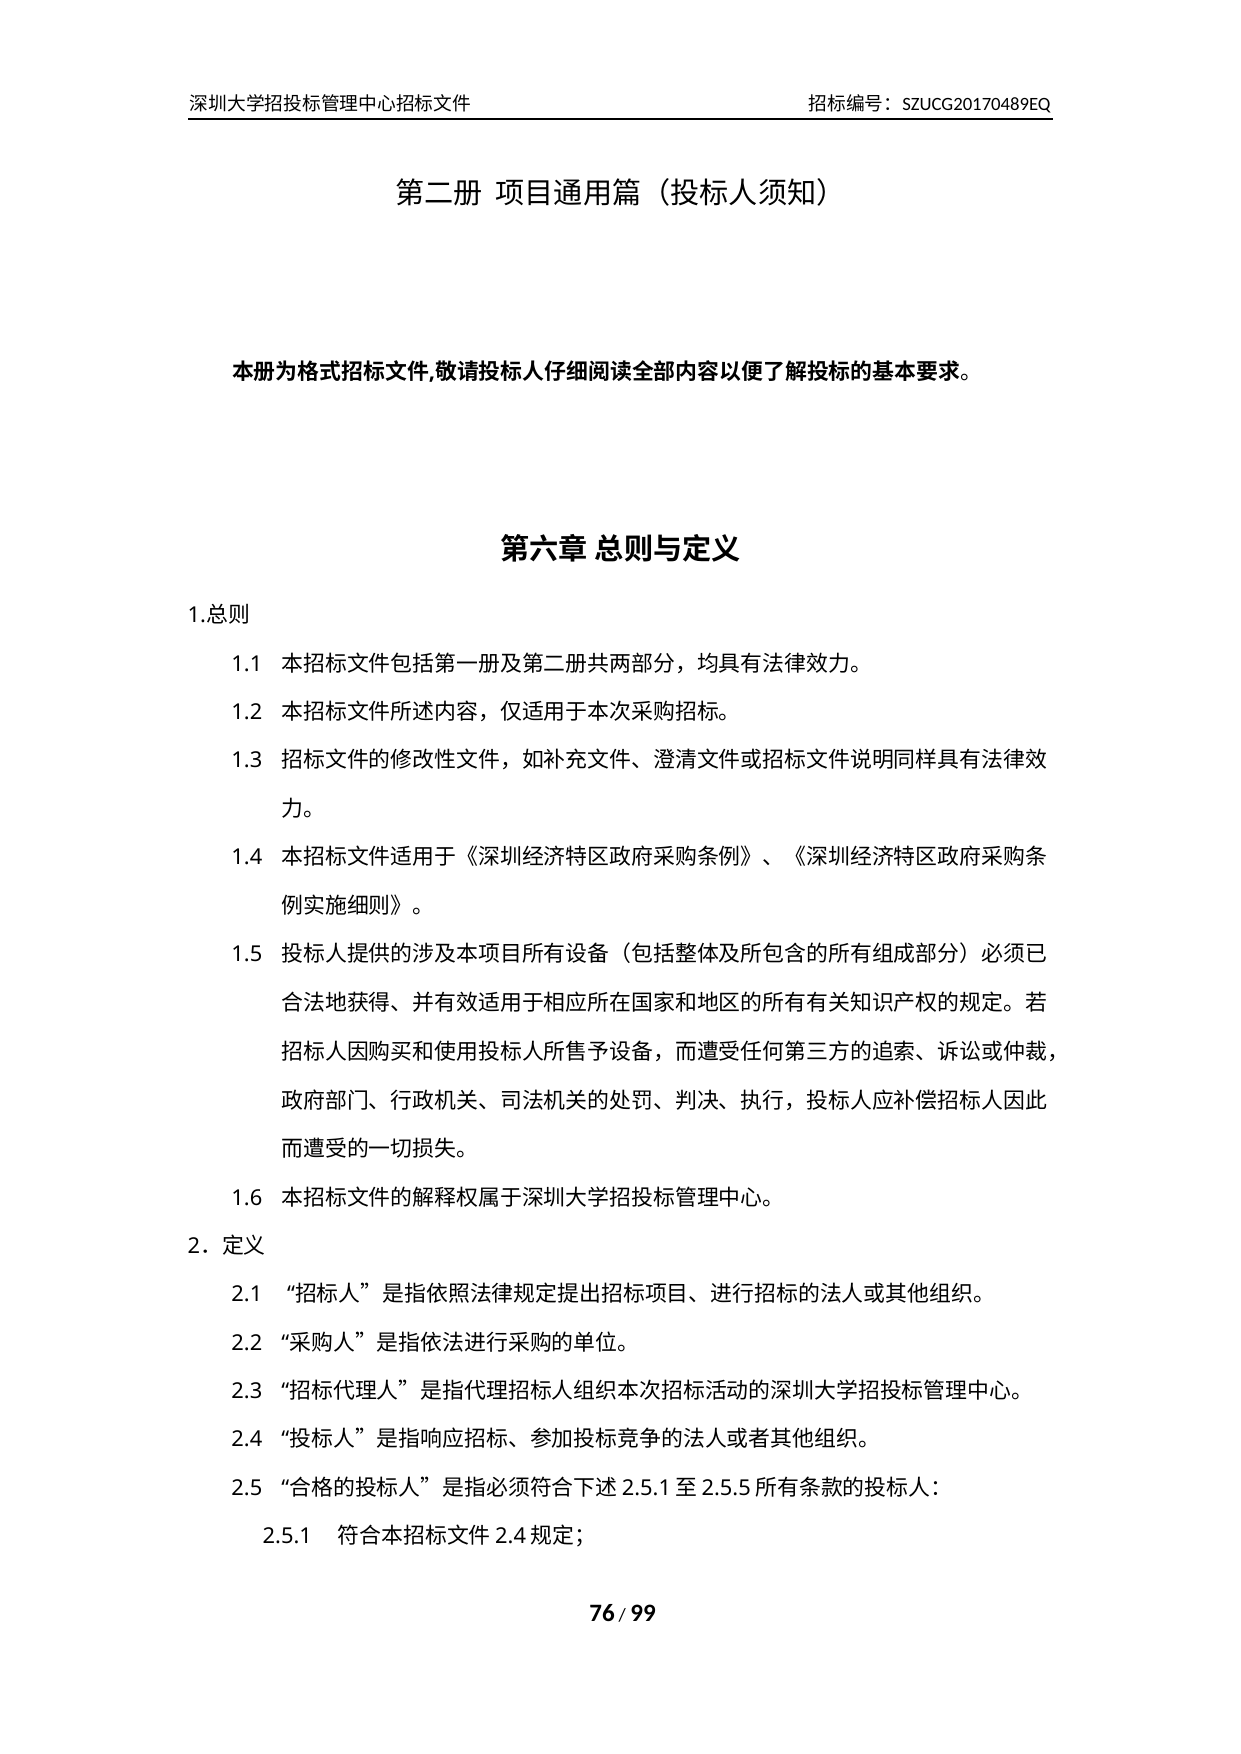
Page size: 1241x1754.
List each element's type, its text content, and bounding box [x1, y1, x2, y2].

list 本招标文件的解释权属于深圳大学招投标管理中心。 [231, 1179, 1053, 1212]
list “招标代理人”是指代理招标人组织本次招标活动的深圳大学招投标管理中心。 [231, 1373, 1053, 1405]
list 符合本招标文件2.4规定； [262, 1518, 1053, 1550]
subtitle 第六章 总则与定义 [187, 516, 1053, 581]
list “投标人”是指响应招标、参加投标竞争的法人或者其他组织。 [231, 1421, 1053, 1453]
list 投标人提供的涉及本项目所有设备（包括整体及所包含的所有组成部分）必须已合法地获得、并有效适用于相应所在国家和地区的所有有关知识产权的规定。若招标人因购买和使用投标人所售予设备，而遭受任何第三方的追索、诉讼或仲裁，政府部门、行政机关、司法机关的处罚、判决、执行，投标人应补偿招标人因此而遭受的一切损失。 [231, 936, 1053, 1163]
text 1.总则 [187, 597, 1053, 629]
list 本招标文件包括第一册及第二册共两部分，均具有法律效力。 [231, 645, 1053, 678]
list “合格的投标人”是指必须符合下述2.5.1至2.5.5所有条款的投标人： [231, 1469, 1053, 1502]
list 本招标文件适用于《深圳经济特区政府采购条例》、《深圳经济特区政府采购条例实施细则》。 [231, 839, 1053, 920]
list 招标文件的修改性文件，如补充文件、澄清文件或招标文件说明同样具有法律效力。 [231, 742, 1053, 823]
list “招标人”是指依照法律规定提出招标项目、进行招标的法人或其他组织。 [231, 1276, 1053, 1308]
text 本册为格式招标文件,敬请投标人仔细阅读全部内容以便了解投标的基本要求。 [232, 353, 1053, 386]
list 本招标文件所述内容，仅适用于本次采购招标。 [231, 693, 1053, 726]
list “采购人”是指依法进行采购的单位。 [231, 1324, 1053, 1357]
text 第二册 项目通用篇（投标人须知） [187, 158, 1053, 223]
text 2．定义 [187, 1228, 1053, 1260]
